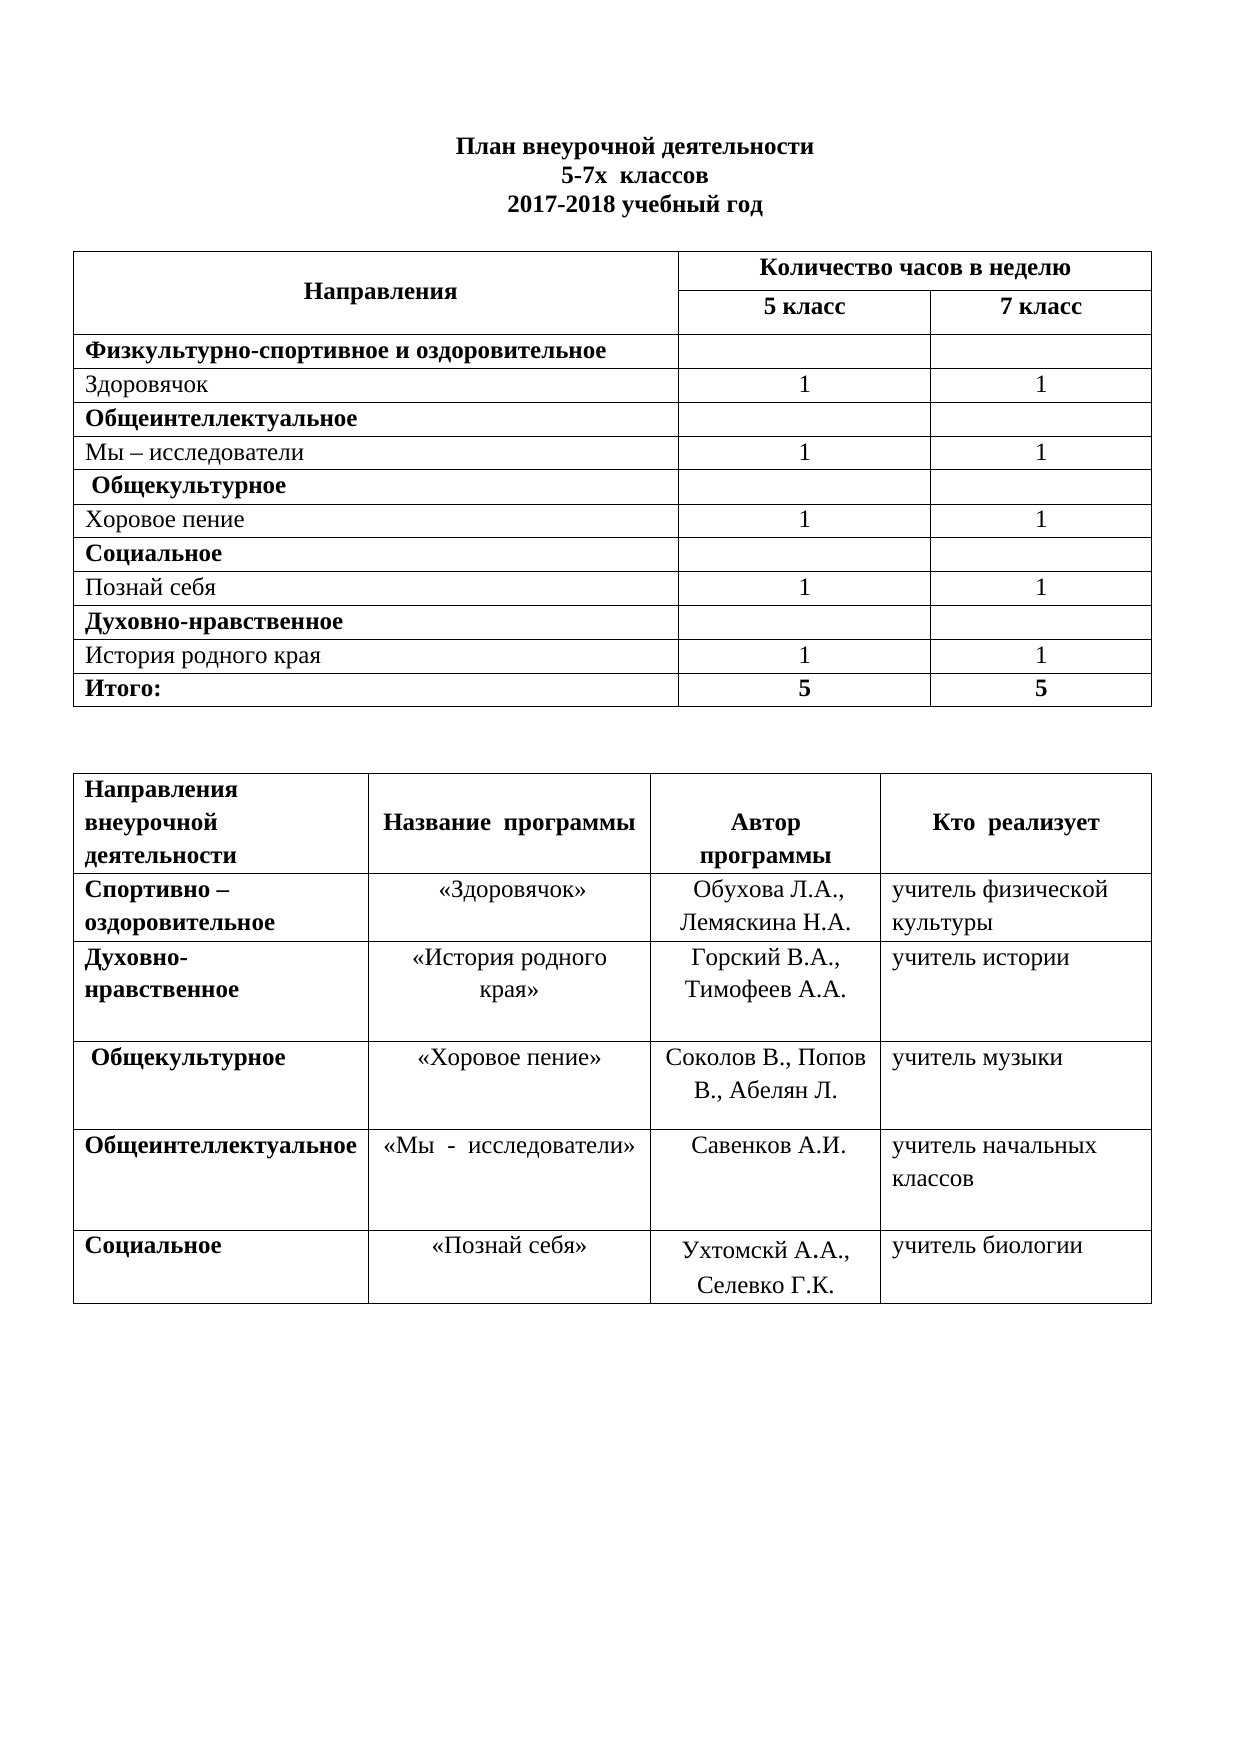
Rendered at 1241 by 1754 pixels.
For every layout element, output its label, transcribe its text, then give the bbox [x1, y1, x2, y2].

table_header Направления внеурочной деятельности [74, 774, 368, 873]
table_cell 1 [931, 640, 1151, 672]
table_cell [931, 403, 1151, 436]
table_cell Общеинтеллектуальное [74, 1130, 368, 1229]
table_cell «Хоровое пение» [369, 1042, 650, 1129]
table_cell 5 [679, 674, 930, 706]
title План внеурочной деятельности [118, 131, 1152, 160]
table_cell История родного края [74, 640, 678, 672]
table_cell [931, 335, 1151, 368]
table_cell 1 [679, 640, 930, 672]
table_cell Спортивно – оздоровительное [74, 874, 368, 941]
table_header Количество часов в неделю [679, 252, 1151, 290]
table_cell «Познай себя» [369, 1231, 650, 1303]
table_cell Обухова Л.А., Лемяскина Н.А. [651, 874, 880, 941]
table_header Автор программы [651, 774, 880, 873]
table_cell [679, 403, 930, 436]
table_cell «История родного края» [369, 942, 650, 1041]
table_cell учитель начальных классов [881, 1130, 1151, 1229]
table_cell [931, 606, 1151, 639]
table_cell Соколов В., Попов В., Абелян Л. [651, 1042, 880, 1129]
table_cell 5 [931, 674, 1151, 706]
table_header Кто реализует [881, 774, 1151, 873]
table_cell [679, 606, 930, 639]
table_cell Ухтомскй А.А., Селевко Г.К. [651, 1231, 880, 1303]
title 2017-2018 учебный год [118, 189, 1152, 217]
table_cell Итого: [74, 674, 678, 706]
table_cell Духовно- нравственное [74, 942, 368, 1041]
table_cell учитель музыки [881, 1042, 1151, 1129]
table_cell Здоровячок [74, 369, 678, 402]
table_cell учитель истории [881, 942, 1151, 1041]
table_cell 1 [679, 572, 930, 605]
table_cell 1 [679, 369, 930, 402]
table_cell 7 класс [931, 291, 1151, 334]
title 5-7х классов [118, 160, 1152, 189]
table_cell Физкультурно-спортивное и оздоровительное [74, 335, 678, 368]
table_header Направления [74, 252, 678, 334]
table_cell Общеинтеллектуальное [74, 403, 678, 436]
table_cell 5 класс [679, 291, 930, 334]
table_cell Социальное [74, 1231, 368, 1303]
table_cell 1 [679, 505, 930, 537]
table_cell [679, 470, 930, 503]
table_cell учитель биологии [881, 1231, 1151, 1303]
table_header Название программы [369, 774, 650, 873]
table_cell 1 [931, 437, 1151, 469]
table_cell [679, 538, 930, 571]
table_cell «Мы - исследователи» [369, 1130, 650, 1229]
table_cell Общекультурное [74, 1042, 368, 1129]
table_cell Горский В.А., Тимофеев А.А. [651, 942, 880, 1041]
table_cell [931, 470, 1151, 503]
table_cell Духовно-нравственное [74, 606, 678, 639]
table_cell «Здоровячок» [369, 874, 650, 941]
table_cell Социальное [74, 538, 678, 571]
table_cell Хоровое пение [74, 505, 678, 537]
table_cell 1 [679, 437, 930, 469]
table_cell Мы – исследователи [74, 437, 678, 469]
table_cell Общекультурное [74, 470, 678, 503]
table_cell Савенков А.И. [651, 1130, 880, 1229]
table_cell учитель физической культуры [881, 874, 1151, 941]
table_cell [931, 538, 1151, 571]
table_cell 1 [931, 505, 1151, 537]
table_cell Познай себя [74, 572, 678, 605]
table_cell 1 [931, 572, 1151, 605]
table_cell 1 [931, 369, 1151, 402]
table_cell [679, 335, 930, 368]
